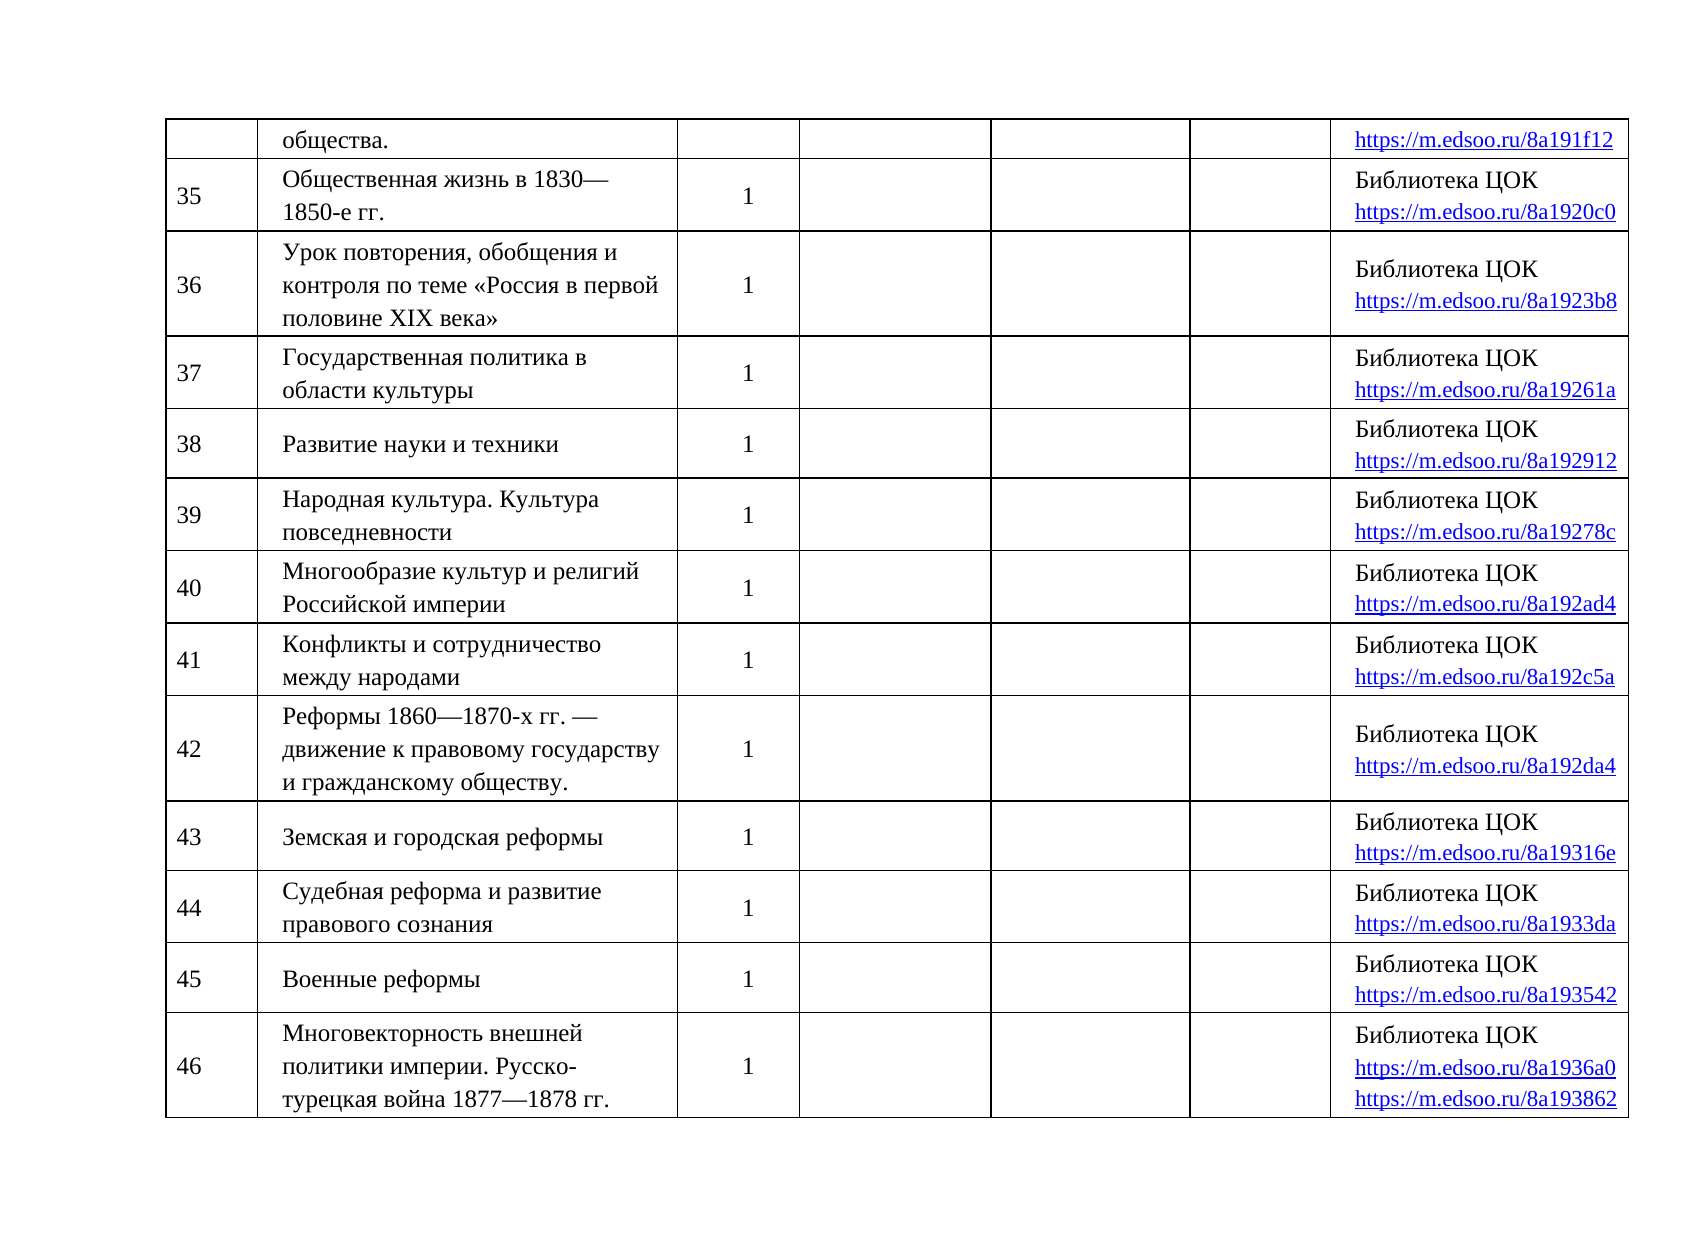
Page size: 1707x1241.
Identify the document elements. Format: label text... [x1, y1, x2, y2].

table_cell Многообразие культур и религий Российской империи [258, 551, 677, 622]
table_cell Библиотека ЦОК https://m.edsoo.ru/8a19278c [1331, 479, 1628, 550]
table_cell Библиотека ЦОК https://m.edsoo.ru/8a19316e [1331, 802, 1628, 869]
table_cell 1 [678, 871, 799, 942]
table_cell 38 [167, 409, 257, 477]
table_cell [1191, 479, 1330, 550]
table_cell [992, 943, 1189, 1011]
table_cell [992, 120, 1189, 157]
table_cell [1191, 696, 1330, 800]
table_cell Судебная реформа и развитие правового сознания [258, 871, 677, 942]
table_cell 1 [678, 802, 799, 869]
table_cell 1 [678, 159, 799, 230]
table_cell 45 [167, 943, 257, 1011]
table_cell [800, 624, 990, 694]
table_cell [992, 551, 1189, 622]
table_cell Библиотека ЦОК https://m.edsoo.ru/8a19261a [1331, 337, 1628, 408]
table_cell [800, 337, 990, 408]
table_cell Библиотека ЦОК https://m.edsoo.ru/8a192da4 [1331, 696, 1628, 800]
table_cell 35 [167, 159, 257, 230]
table_cell Библиотека ЦОК https://m.edsoo.ru/8a192912 [1331, 409, 1628, 477]
table_cell [800, 696, 990, 800]
table_cell [800, 479, 990, 550]
table_cell [1191, 409, 1330, 477]
table_cell Библиотека ЦОК https://m.edsoo.ru/8a1923b8 [1331, 232, 1628, 335]
table_cell [992, 232, 1189, 335]
table_cell 39 [167, 479, 257, 550]
table_cell [1191, 337, 1330, 408]
table_cell Библиотека ЦОК https://m.edsoo.ru/8a1920c0 [1331, 159, 1628, 230]
table_cell 44 [167, 871, 257, 942]
table_cell [992, 1013, 1189, 1117]
table_cell [800, 871, 990, 942]
table_cell [800, 943, 990, 1011]
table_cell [1331, 120, 1628, 157]
table_cell 42 [167, 696, 257, 800]
table_cell Конфликты и сотрудничество между народами [258, 624, 677, 694]
table_cell [992, 337, 1189, 408]
table_cell 1 [678, 337, 799, 408]
table_cell Библиотека ЦОК https://m.edsoo.ru/8a192ad4 [1331, 551, 1628, 622]
table_cell [1191, 1013, 1330, 1117]
table_cell 41 [167, 624, 257, 694]
table_cell Народная культура. Культура повседневности [258, 479, 677, 550]
table_cell [1191, 871, 1330, 942]
table_cell [1191, 802, 1330, 869]
table_cell [992, 696, 1189, 800]
table_cell [1191, 159, 1330, 230]
table_cell Государственная политика в области культуры [258, 337, 677, 408]
table_cell [992, 871, 1189, 942]
table_cell Библиотека ЦОК https://m.edsoo.ru/8a1933da [1331, 871, 1628, 942]
table_cell [800, 802, 990, 869]
table_cell 40 [167, 551, 257, 622]
table_cell 1 [678, 1013, 799, 1117]
table_cell 37 [167, 337, 257, 408]
table_cell 36 [167, 232, 257, 335]
table_cell Многовекторность внешней политики империи. Русско-турецкая война 1877—1878 гг. [258, 1013, 677, 1117]
table_cell 34 [167, 120, 257, 157]
table_cell Библиотека ЦОК https://m.edsoo.ru/8a192c5a [1331, 624, 1628, 694]
table_cell 43 [167, 802, 257, 869]
table_cell [1191, 232, 1330, 335]
table_cell [992, 479, 1189, 550]
table_cell [992, 409, 1189, 477]
table_cell [800, 409, 990, 477]
table_cell Общественная жизнь в 1830—1850-е гг. [258, 159, 677, 230]
table_cell 1 [678, 479, 799, 550]
table_cell Военные реформы [258, 943, 677, 1011]
table_cell [800, 159, 990, 230]
table_cell [1191, 624, 1330, 694]
table_cell [992, 159, 1189, 230]
table_cell [1191, 120, 1330, 157]
table_cell 1 [678, 624, 799, 694]
table_cell [800, 1013, 990, 1117]
table_cell Урок повторения, обобщения и контроля по теме «Россия в первой половине XIX века» [258, 232, 677, 335]
table_cell 1 [678, 120, 799, 157]
table_cell Реформы 1860—1870-х гг. — движение к правовому государству и гражданскому обществу. [258, 696, 677, 800]
table_cell Библиотека ЦОК https://m.edsoo.ru/8a1936a0 https://m.edsoo.ru/8a193862 [1331, 1013, 1628, 1117]
table_cell [992, 802, 1189, 869]
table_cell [258, 120, 677, 157]
table_cell 1 [678, 232, 799, 335]
table_cell [992, 624, 1189, 694]
table_cell [800, 120, 990, 157]
table_cell [1191, 551, 1330, 622]
table_cell [800, 232, 990, 335]
table_cell 1 [678, 696, 799, 800]
table_cell 1 [678, 943, 799, 1011]
table_cell 46 [167, 1013, 257, 1117]
table_cell 1 [678, 551, 799, 622]
table_cell Развитие науки и техники [258, 409, 677, 477]
table_cell Земская и городская реформы [258, 802, 677, 869]
table_cell Библиотека ЦОК https://m.edsoo.ru/8a193542 [1331, 943, 1628, 1011]
table_cell [1191, 943, 1330, 1011]
table_cell [800, 551, 990, 622]
table_cell 1 [678, 409, 799, 477]
